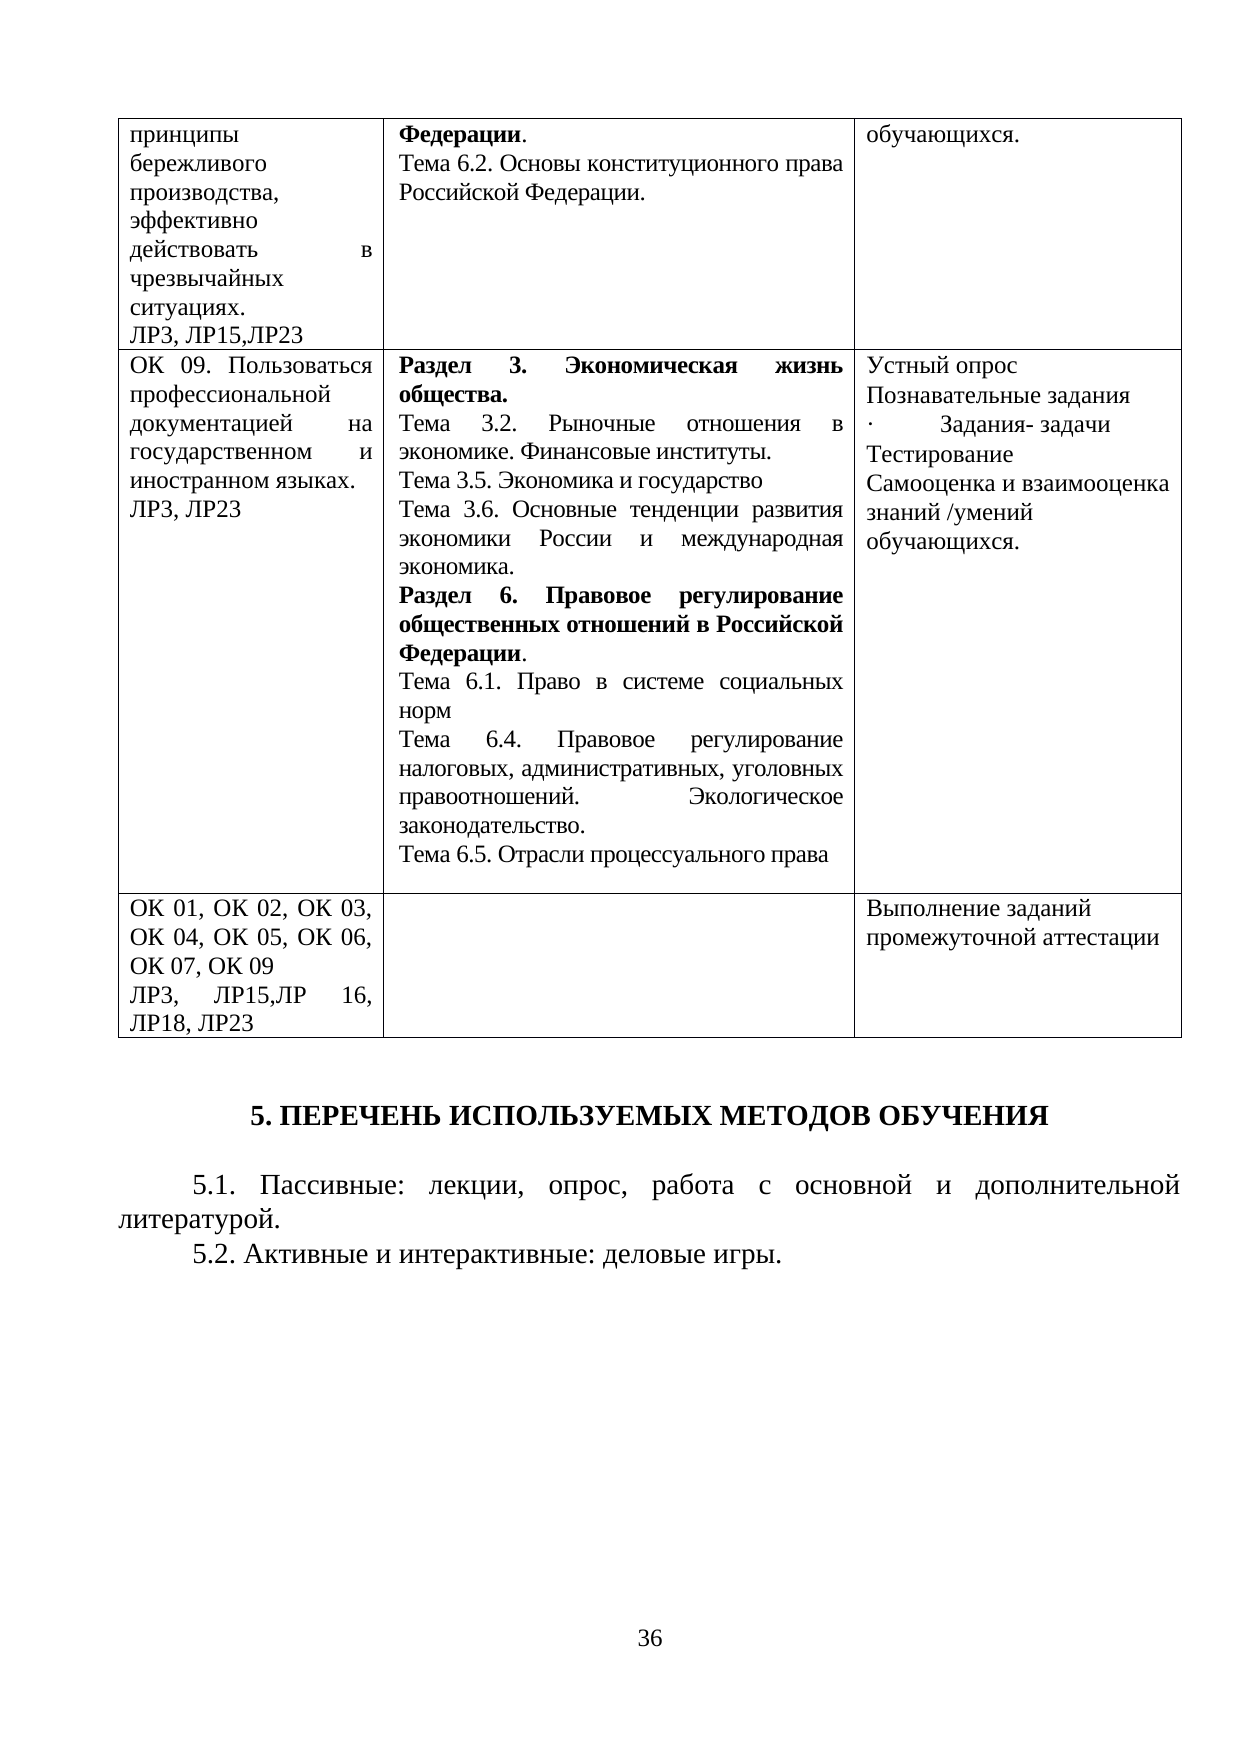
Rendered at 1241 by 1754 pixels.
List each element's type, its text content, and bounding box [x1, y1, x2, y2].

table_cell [119, 119, 383, 349]
table_cell Устный опрос Познавательные задания · Задания- задачи Тестирование Самооценка и взаимооценка знаний /умений обучающихся. [855, 350, 1181, 892]
text 5. ПЕРЕЧЕНЬ ИСПОЛЬЗУЕМЫХ МЕТОДОВ ОБУЧЕНИЯ [118, 1098, 1181, 1132]
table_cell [384, 119, 854, 349]
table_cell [855, 119, 1181, 349]
table_cell Раздел 3. Экономическая жизнь общества. Тема 3.2. Рыночные отношения в экономике. Финансовые институты. Тема 3.5. Экономика и государство Тема 3.6. Основные тенденции развития экономики России и международная экономика. Раздел 6. Правовое регулирование общественных отношений в Российской Федерации. Тема 6.1. Право в системе социальных норм Тема 6.4. Правовое регулирование налоговых, административных, уголовных правоотношений. Экологическое законодательство. Тема 6.5. Отрасли процессуального права [384, 350, 854, 892]
text 5.1. Пассивные: лекции, опрос, работа с основной и дополнительной литературой. [118, 1167, 1181, 1235]
table_cell ОК 09. Пользоваться профессиональной документацией на государственном и иностранном языках. ЛР3, ЛР23 [119, 350, 383, 892]
table_cell ОК 01, ОК 02, ОК 03, ОК 04, ОК 05, ОК 06, ОК 07, ОК 09 ЛР3, ЛР15,ЛР 16, ЛР18, ЛР23 [119, 894, 383, 1037]
table_cell Выполнение заданий промежуточной аттестации [855, 894, 1181, 1037]
table_cell [384, 894, 854, 1037]
text 5.2. Активные и интерактивные: деловые игры. [118, 1236, 1181, 1269]
